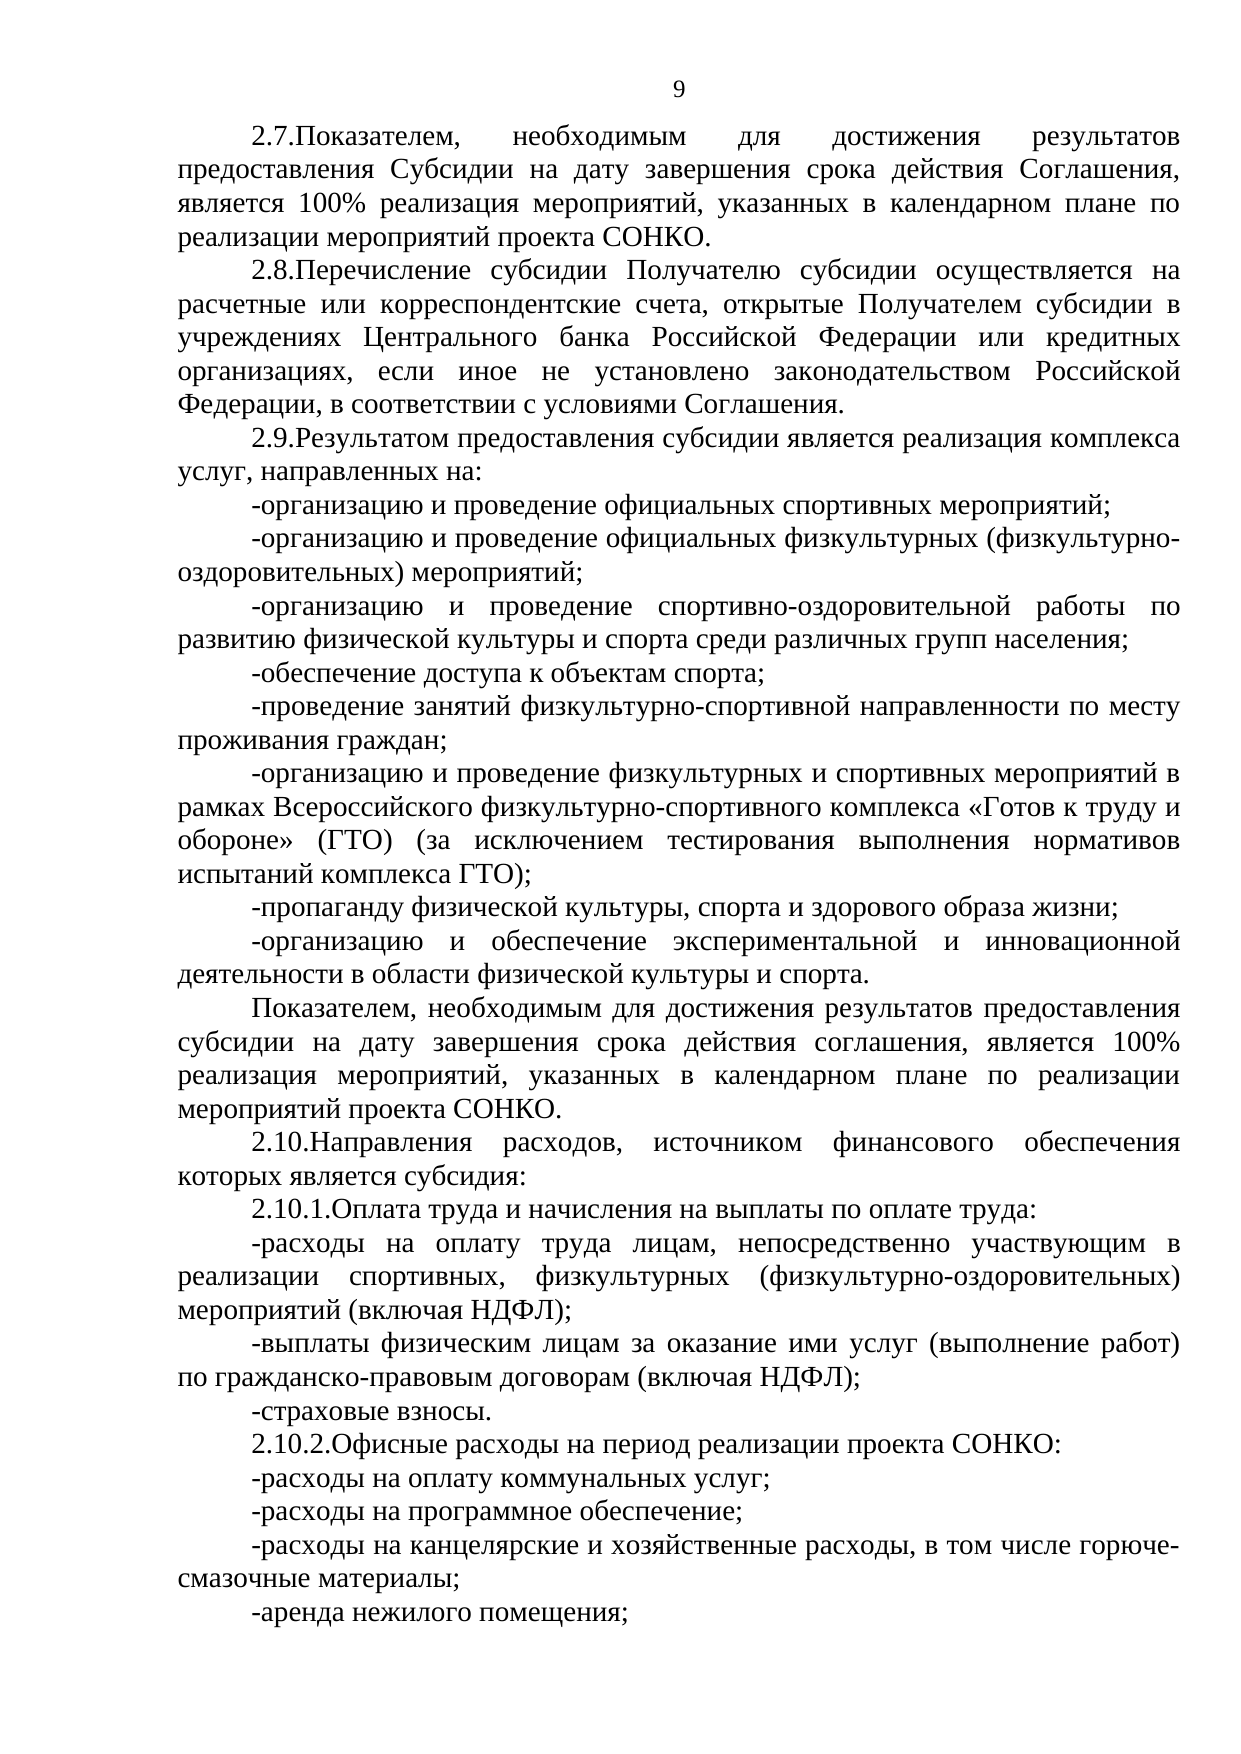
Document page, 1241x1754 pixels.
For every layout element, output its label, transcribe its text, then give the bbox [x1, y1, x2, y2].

text -проведение занятий физкультурно-спортивной направленности по месту проживания граждан; [177, 688, 1181, 755]
text -расходы на канцелярские и хозяйственные расходы, в том числе горюче-смазочные материалы; [177, 1527, 1181, 1594]
text -организацию и проведение официальных спортивных мероприятий; [177, 487, 1181, 521]
text 2.9.Результатом предоставления субсидии является реализация комплекса услуг, направленных на: [177, 420, 1181, 487]
text -страховые взносы. [177, 1393, 1181, 1426]
text 2.10.Направления расходов, источником финансового обеспечения которых является субсидия: [177, 1124, 1181, 1191]
text Показателем, необходимым для достижения результатов предоставления субсидии на дату завершения срока действия соглашения, является 100% реализация мероприятий, указанных в календарном плане по реализации мероприятий проекта СОНКО. [177, 990, 1181, 1124]
text -обеспечение доступа к объектам спорта; [177, 655, 1181, 688]
text -организацию и проведение официальных физкультурных (физкультурно-оздоровительных) мероприятий; [177, 521, 1181, 588]
text -организацию и проведение физкультурных и спортивных мероприятий в рамках Всероссийского физкультурно-спортивного комплекса «Готов к труду и обороне» (ГТО) (за исключением тестирования выполнения нормативов испытаний комплекса ГТО); [177, 755, 1181, 889]
text 2.8.Перечисление субсидии Получателю субсидии осуществляется на расчетные или корреспондентские счета, открытые Получателем субсидии в учреждениях Центрального банка Российской Федерации или кредитных организациях, если иное не установлено законодательством Российской Федерации, в соответствии с условиями Соглашения. [177, 252, 1181, 420]
text -аренда нежилого помещения; [177, 1594, 1181, 1627]
text 2.10.1.Оплата труда и начисления на выплаты по оплате труда: [177, 1191, 1181, 1225]
text -пропаганду физической культуры, спорта и здорового образа жизни; [177, 889, 1181, 923]
text -организацию и проведение спортивно-оздоровительной работы по развитию физической культуры и спорта среди различных групп населения; [177, 588, 1181, 655]
text 2.7.Показателем, необходимым для достижения результатов предоставления Субсидии на дату завершения срока действия Соглашения, является 100% реализация мероприятий, указанных в календарном плане по реализации мероприятий проекта СОНКО. [177, 118, 1181, 252]
text -расходы на оплату коммунальных услуг; [177, 1460, 1181, 1493]
text -расходы на оплату труда лицам, непосредственно участвующим в реализации спортивных, физкультурных (физкультурно-оздоровительных) мероприятий (включая НДФЛ); [177, 1225, 1181, 1326]
text -расходы на программное обеспечение; [177, 1493, 1181, 1527]
text -выплаты физическим лицам за оказание ими услуг (выполнение работ) по гражданско-правовым договорам (включая НДФЛ); [177, 1326, 1181, 1393]
text 2.10.2.Офисные расходы на период реализации проекта СОНКО: [177, 1426, 1181, 1460]
text -организацию и обеспечение экспериментальной и инновационной деятельности в области физической культуры и спорта. [177, 923, 1181, 990]
